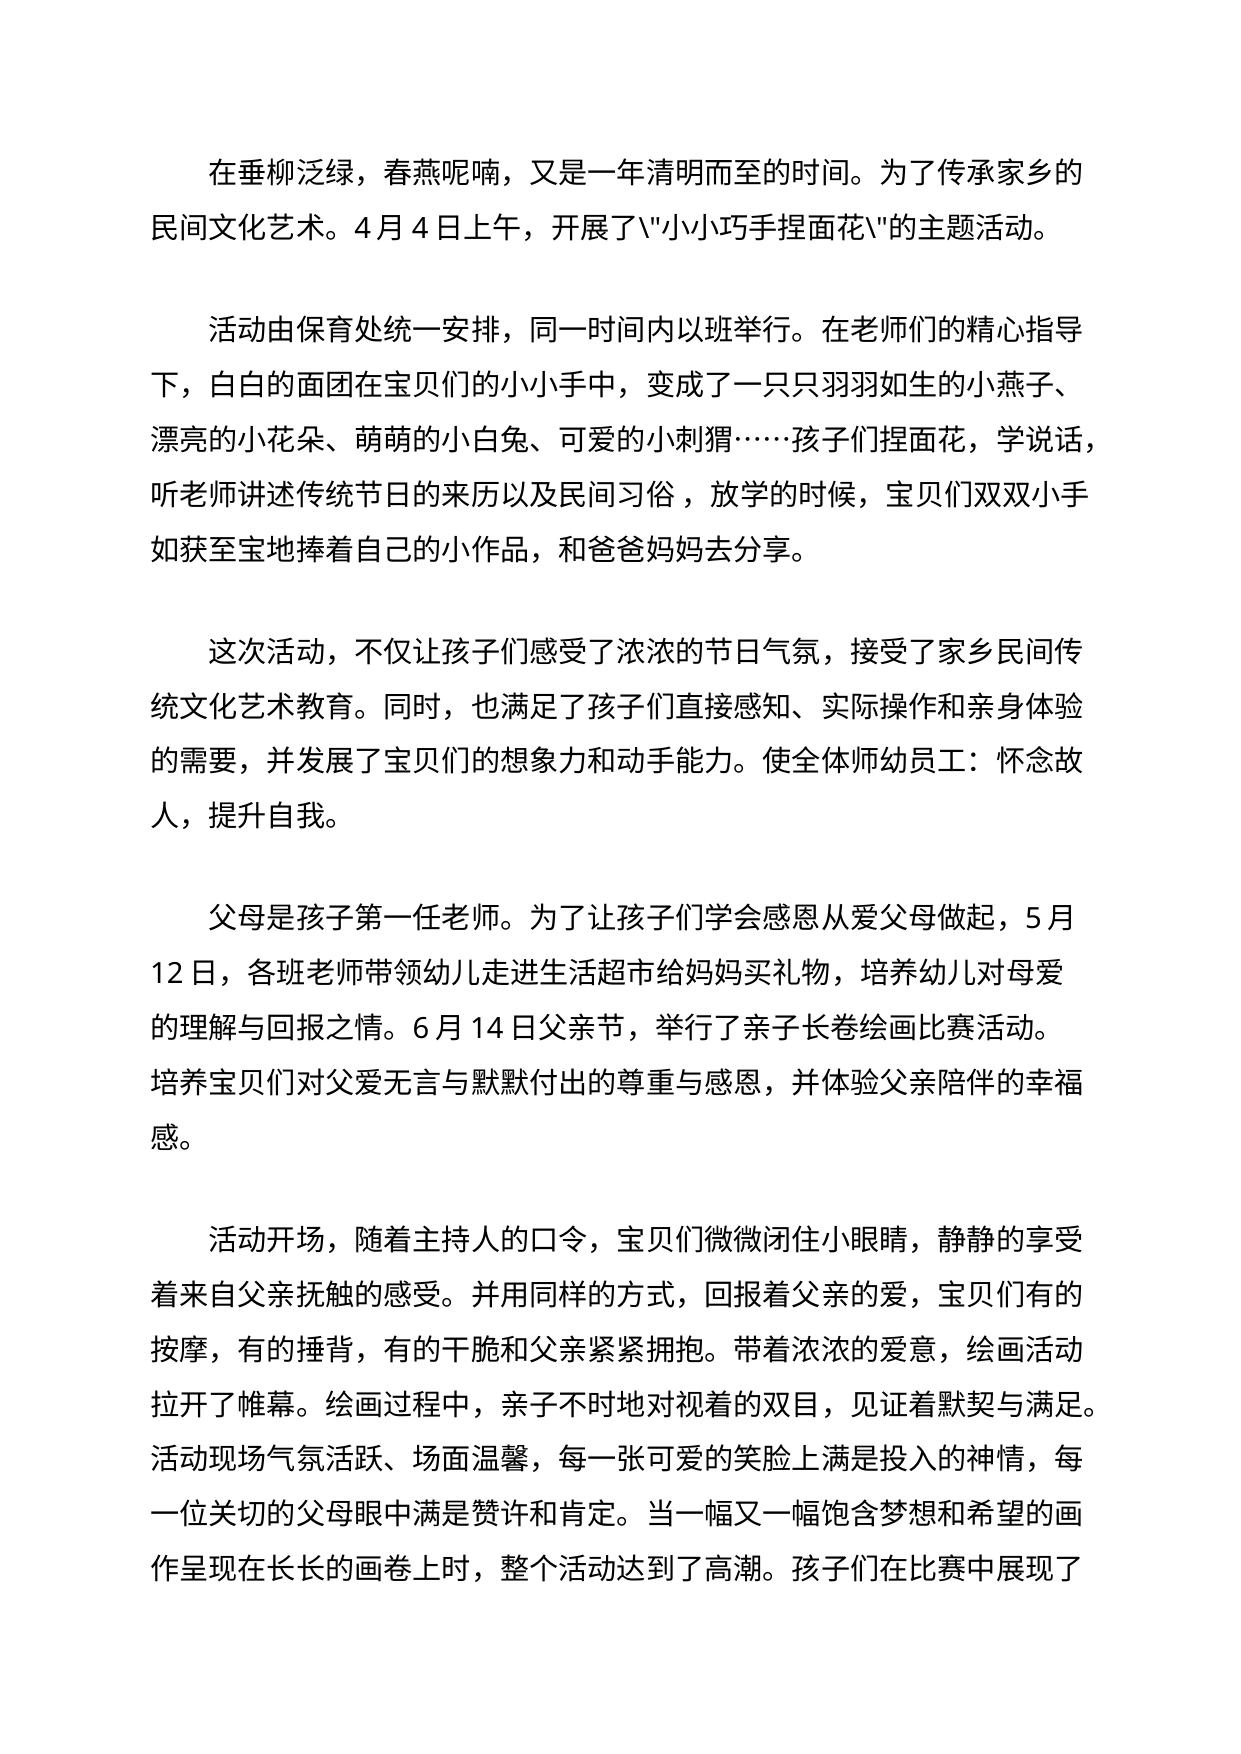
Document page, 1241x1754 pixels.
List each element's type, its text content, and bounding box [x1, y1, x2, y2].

text 活动由保育处统一安排，同一时间内以班举行。在老师们的精心指导下，白白的面团在宝贝们的小小手中，变成了一只只羽羽如生的小燕子、漂亮的小花朵、萌萌的小白兔、可爱的小刺猬……孩子们捏面花，学说话，听老师讲述传统节日的来历以及民间习俗 ，放学的时候，宝贝们双双小手如获至宝地捧着自己的小作品，和爸爸妈妈去分享。 [150, 307, 1090, 569]
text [150, 1216, 1090, 1588]
text 这次活动，不仅让孩子们感受了浓浓的节日气氛，接受了家乡民间传统文化艺术教育。同时，也满足了孩子们直接感知、实际操作和亲身体验的需要，并发展了宝贝们的想象力和动手能力。使全体师幼员工：怀念故人，提升自我。 [150, 628, 1090, 835]
text 父母是孩子第一任老师。为了让孩子们学会感恩从爱父母做起，5月12日，各班老师带领幼儿走进生活超市给妈妈买礼物，培养幼儿对母爱的理解与回报之情。6月14日父亲节，举行了亲子长卷绘画比赛活动。培养宝贝们对父爱无言与默默付出的尊重与感恩，并体验父亲陪伴的幸福感。 [150, 895, 1090, 1157]
text 在垂柳泛绿，春燕呢喃，又是一年清明而至的时间。为了传承家乡的民间文化艺术。4月4日上午，开展了\"小小巧手捏面花\"的主题活动。 [150, 150, 1090, 247]
